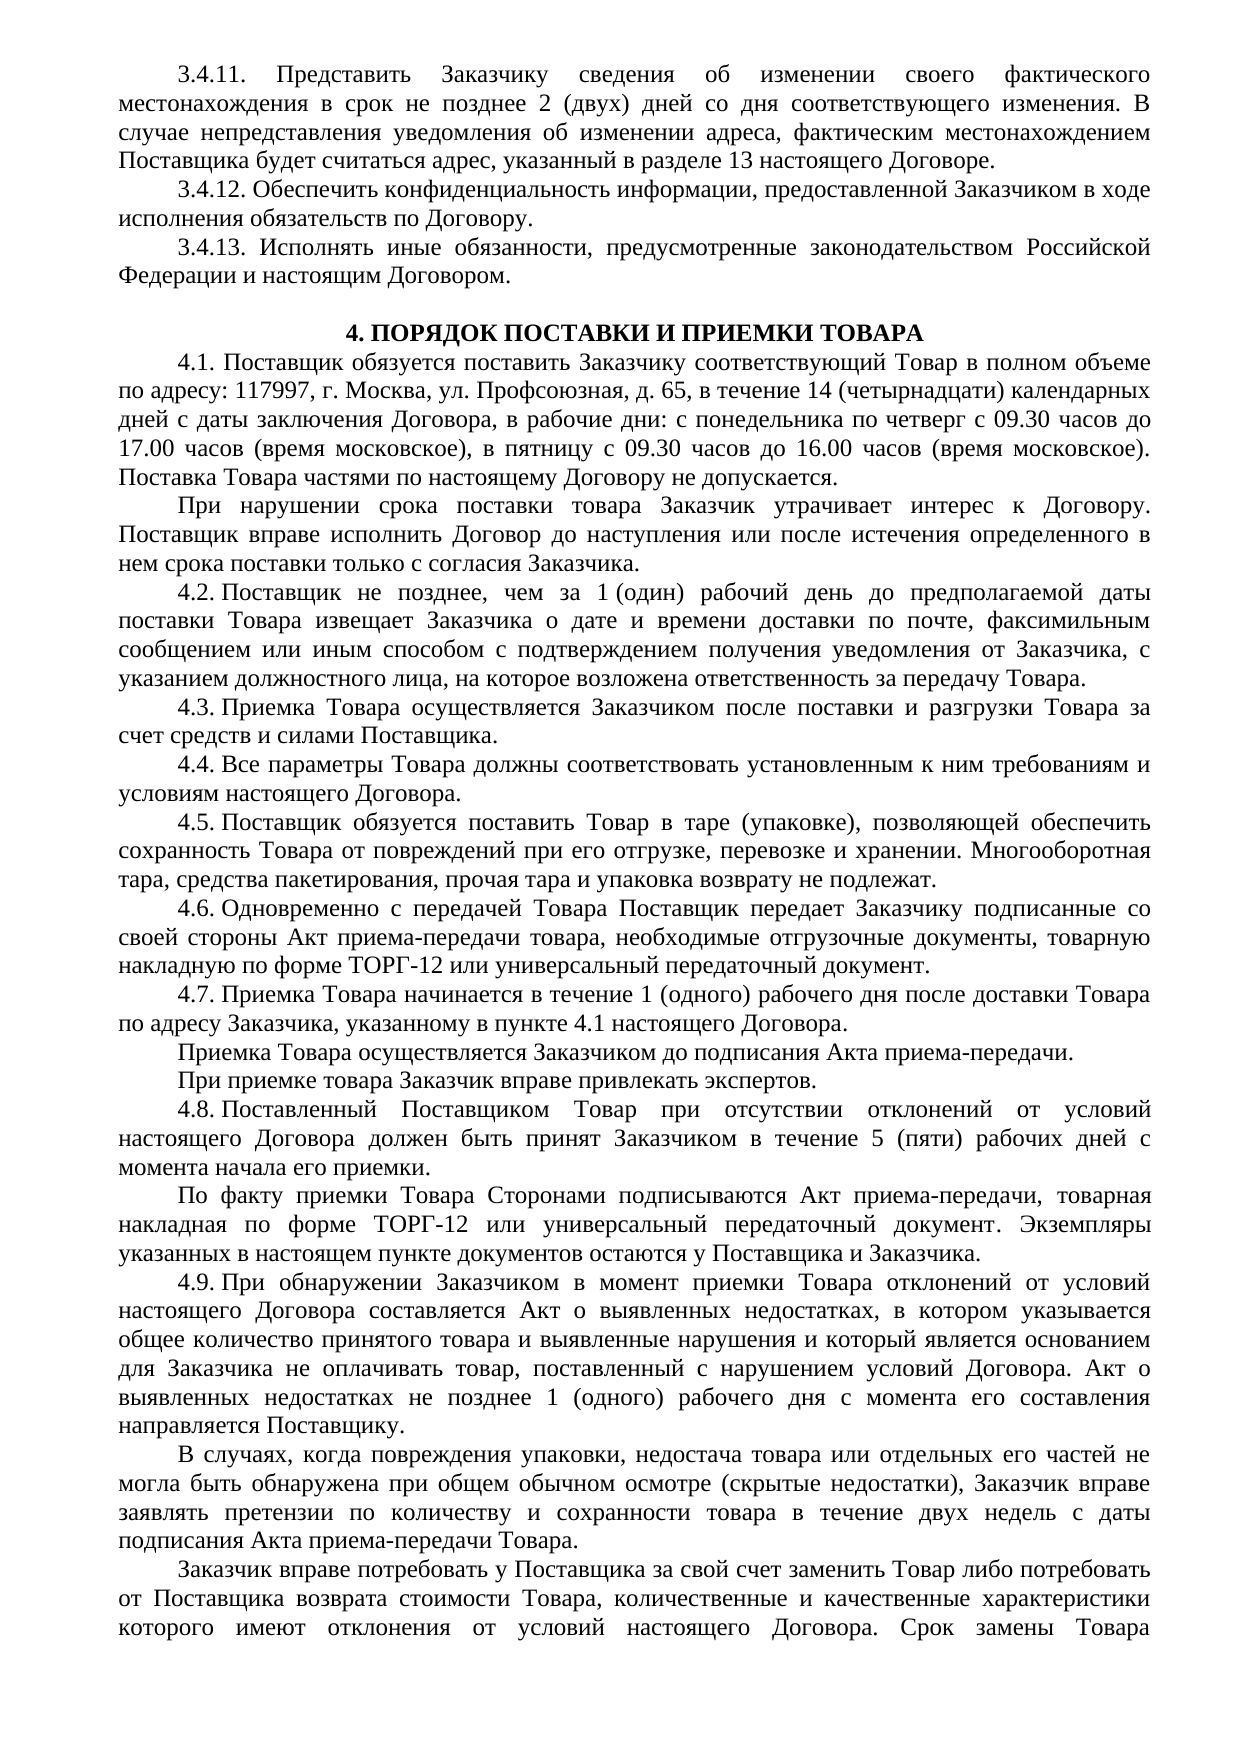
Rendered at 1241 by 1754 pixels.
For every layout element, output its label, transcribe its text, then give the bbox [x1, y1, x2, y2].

text 4.5. Поставщик обязуется поставить Товар в таре (упаковке), позволяющей обеспечить сохранность Товара от повреждений при его отгрузке, перевозке и хранении. Многооборотная тара, средства пакетирования, прочая тара и упаковка возврату не подлежат. [118, 807, 1152, 893]
text При нарушении срока поставки товара Заказчик утрачивает интерес к Договору. Поставщик вправе исполнить Договор до наступления или после истечения определенного в нем срока поставки только с согласия Заказчика. [118, 490, 1152, 577]
text 4. ПОРЯДОК ПОСТАВКИ И ПРИЕМКИ ТОВАРА [118, 318, 1152, 347]
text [118, 1554, 1152, 1640]
text При приемке товара Заказчик вправе привлекать экспертов. [118, 1065, 1152, 1094]
text 4.3. Приемка Товара осуществляется Заказчиком после поставки и разгрузки Товара за счет средств и силами Поставщика. [118, 692, 1152, 749]
text 4.2. Поставщик не позднее, чем за 1 (один) рабочий день до предполагаемой даты поставки Товара извещает Заказчика о дате и времени доставки по почте, факсимильным сообщением или иным способом с подтверждением получения уведомления от Заказчика, с указанием должностного лица, на которое возложена ответственность за передачу Товара. [118, 577, 1152, 692]
text По факту приемки Товара Сторонами подписываются Акт приема-передачи, товарная накладная по форме ТОРГ-12 или универсальный передаточный документ. Экземпляры указанных в настоящем пункте документов остаются у Поставщика и Заказчика. [118, 1180, 1152, 1267]
text 4.4. Все параметры Товара должны соответствовать установленным к ним требованиям и условиям настоящего Договора. [118, 749, 1152, 807]
text 4.6. Одновременно с передачей Товара Поставщик передает Заказчику подписанные со своей стороны Акт приема-передачи товара, необходимые отгрузочные документы, товарную накладную по форме ТОРГ-12 или универсальный передаточный документ. [118, 893, 1152, 979]
text 3.4.13. Исполнять иные обязанности, предусмотренные законодательством Российской Федерации и настоящим Договором. [118, 232, 1152, 289]
text В случаях, когда повреждения упаковки, недостача товара или отдельных его частей не могла быть обнаружена при общем обычном осмотре (скрытые недостатки), Заказчик вправе заявлять претензии по количеству и сохранности товара в течение двух недель с даты подписания Акта приема-передачи Товара. [118, 1439, 1152, 1554]
text 4.7. Приемка Товара начинается в течение 1 (одного) рабочего дня после доставки Товара по адресу Заказчика, указанному в пункте 4.1 настоящего Договора. [118, 979, 1152, 1037]
text 3.4.12. Обеспечить конфиденциальность информации, предоставленной Заказчиком в ходе исполнения обязательств по Договору. [118, 174, 1152, 232]
text Приемка Товара осуществляется Заказчиком до подписания Акта приема-передачи. [118, 1037, 1152, 1065]
text 4.1. Поставщик обязуется поставить Заказчику соответствующий Товар в полном объеме по адресу: 117997, г. Москва, ул. Профсоюзная, д. 65, в течение 14 (четырнадцати) календарных дней с даты заключения Договора, в рабочие дни: с понедельника по четверг с 09.30 часов до 17.00 часов (время московское), в пятницу с 09.30 часов до 16.00 часов (время московское). Поставка Товара частями по настоящему Договору не допускается. [118, 347, 1152, 490]
text 3.4.11. Представить Заказчику сведения об изменении своего фактического местонахождения в срок не позднее 2 (двух) дней со дня соответствующего изменения. В случае непредставления уведомления об изменении адреса, фактическим местонахождением Поставщика будет считаться адрес, указанный в разделе 13 настоящего Договоре. [118, 59, 1152, 174]
text 4.8. Поставленный Поставщиком Товар при отсутствии отклонений от условий настоящего Договора должен быть принят Заказчиком в течение 5 (пяти) рабочих дней с момента начала его приемки. [118, 1094, 1152, 1180]
text 4.9. При обнаружении Заказчиком в момент приемки Товара отклонений от условий настоящего Договора составляется Акт о выявленных недостатках, в котором указывается общее количество принятого товара и выявленные нарушения и который является основанием для Заказчика не оплачивать товар, поставленный с нарушением условий Договора. Акт о выявленных недостатках не позднее 1 (одного) рабочего дня с момента его составления направляется Поставщику. [118, 1267, 1152, 1439]
